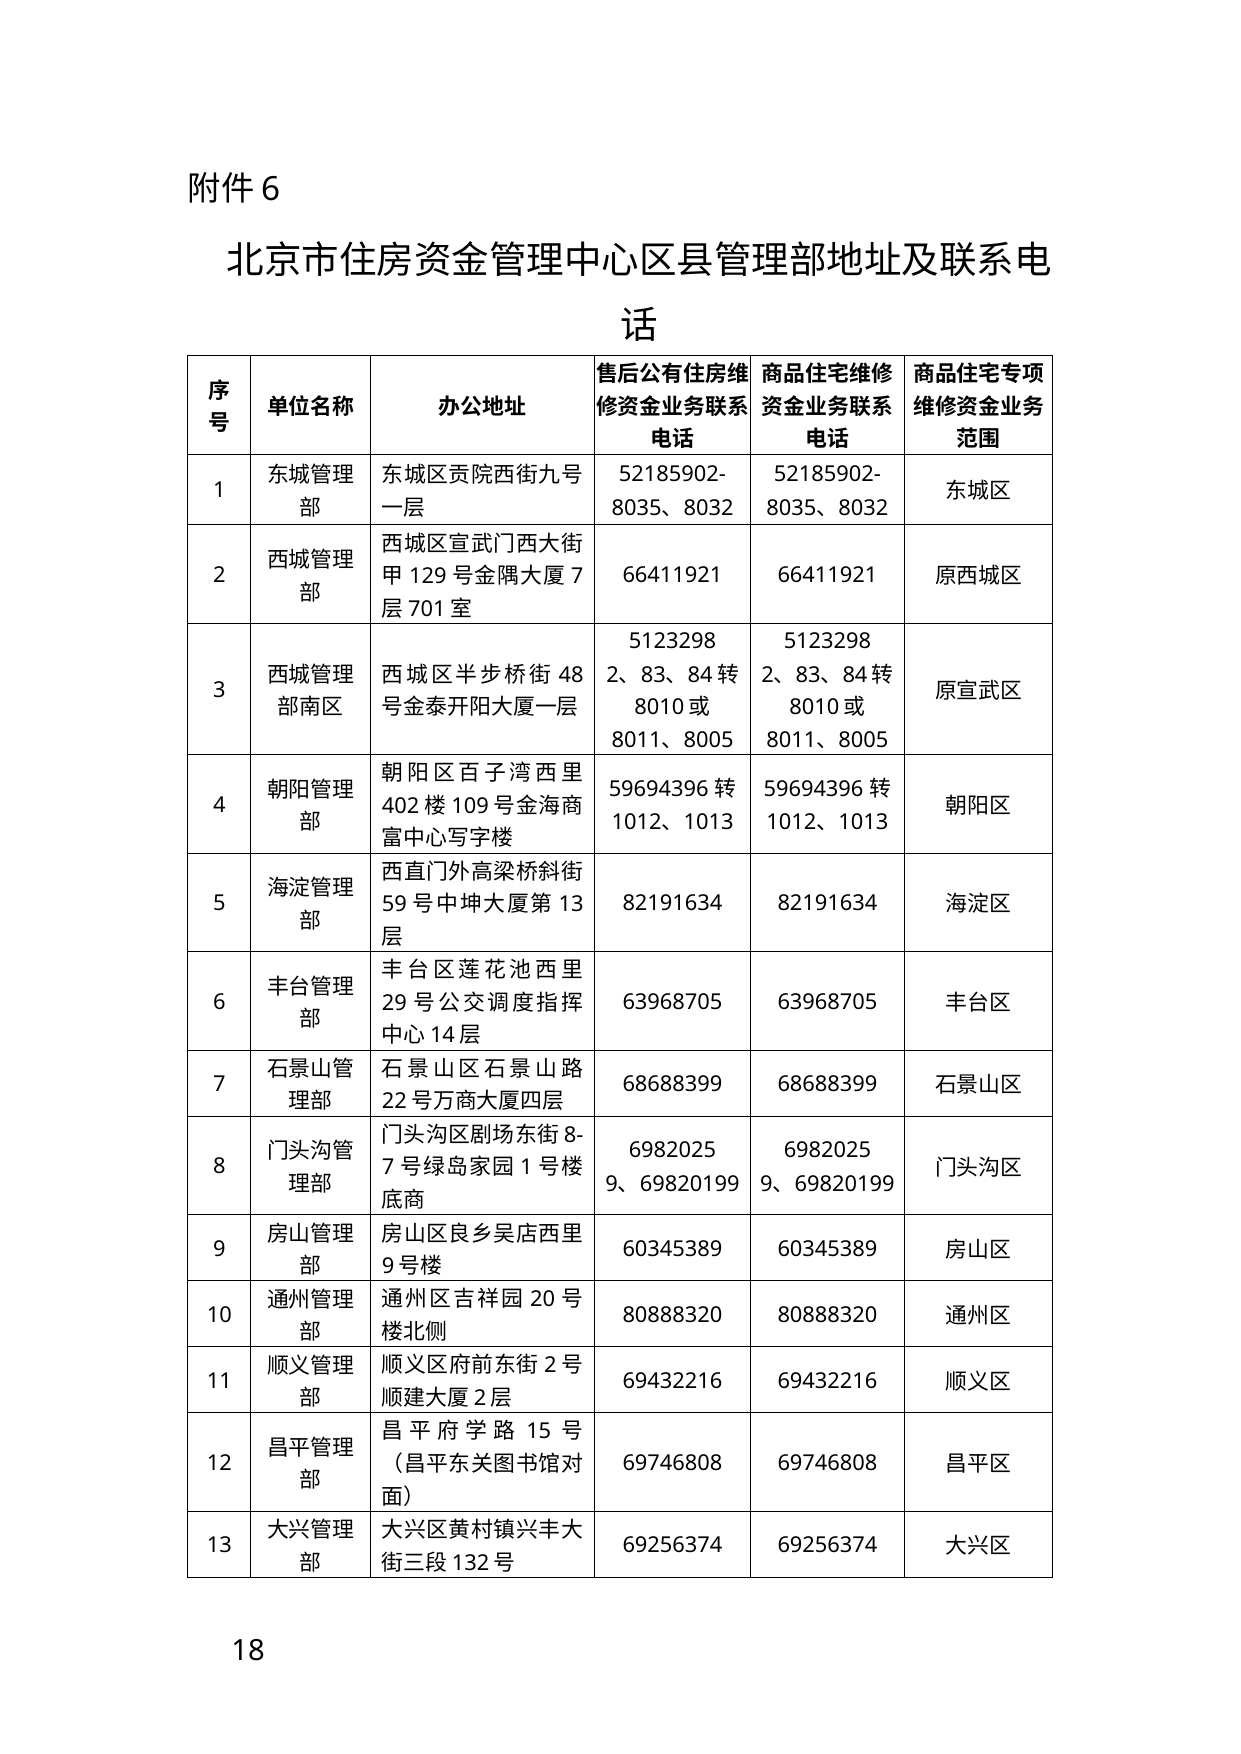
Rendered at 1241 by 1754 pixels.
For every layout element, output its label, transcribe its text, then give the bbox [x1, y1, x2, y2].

table_cell 顺义区 [905, 1347, 1052, 1412]
table_cell 8 [188, 1117, 250, 1214]
table_cell 昌平府学路15号（昌平东关图书馆对面） [371, 1413, 594, 1511]
table_cell 59694396 转 1012、1013 [595, 755, 750, 852]
table_cell 6 [188, 952, 250, 1049]
table_cell 63968705 [751, 952, 904, 1049]
table_cell 6259、6199 [751, 1117, 904, 1214]
table_cell 5 [188, 854, 250, 951]
table_cell 朝阳区 [905, 755, 1052, 852]
table_header 办公地址 [371, 356, 594, 453]
table_cell 房山区 [905, 1215, 1052, 1280]
table_cell 6921 [751, 525, 904, 623]
table_header 商品住宅专项维修资金业务范围 [905, 356, 1052, 453]
table_cell 68688399 [595, 1051, 750, 1116]
table_cell 10 [188, 1281, 250, 1346]
table_cell 69432216 [595, 1347, 750, 1412]
table_cell 西城管理部 [251, 525, 370, 623]
table_cell 昌平区 [905, 1413, 1052, 1511]
table_cell 59694396 转、1013 [751, 755, 904, 852]
text 北京市住房资金管理中心区县管理部地址及联系电话 [225, 225, 1053, 355]
table_cell 顺义区府前东街2号顺建大厦2层 [371, 1347, 594, 1412]
table_cell 5902-8035、8032 [751, 455, 904, 524]
table_cell 通州区吉祥园20号楼北侧 [371, 1281, 594, 1346]
table_cell 9 [188, 1215, 250, 1280]
table_cell 69256374 [751, 1512, 904, 1577]
table_cell 大兴区 [905, 1512, 1052, 1577]
table_cell 2 [188, 525, 250, 623]
table_cell 海淀区 [905, 854, 1052, 951]
table_cell 门头沟管理部 [251, 1117, 370, 1214]
table_cell 2982、83、84转8010或8011、8005 [595, 624, 750, 754]
table_cell 6808 [595, 1413, 750, 1511]
table_cell 5389 [751, 1215, 904, 1280]
table_cell 昌平管理部 [251, 1413, 370, 1511]
table_cell 石景山管理部 [251, 1051, 370, 1116]
table_cell 1 [188, 455, 250, 524]
table_cell 大兴管理部 [251, 1512, 370, 1577]
table_cell 石景山区 [905, 1051, 1052, 1116]
table_cell 8234 [595, 854, 750, 951]
table_cell 3 [188, 624, 250, 754]
table_cell 丰台区 [905, 952, 1052, 1049]
table_cell 东城区贡院西街九号一层 [371, 455, 594, 524]
table_cell 通州管理部 [251, 1281, 370, 1346]
table_cell 80888320 [751, 1281, 904, 1346]
table_cell 东城区 [905, 455, 1052, 524]
table_cell 8234 [751, 854, 904, 951]
table_cell 石景山区石景山路22号万商大厦四层 [371, 1051, 594, 1116]
table_cell 通州区 [905, 1281, 1052, 1346]
table_cell 房山区良乡吴店西里9号楼 [371, 1215, 594, 1280]
table_cell 6808 [751, 1413, 904, 1511]
table_cell 门头沟区 [905, 1117, 1052, 1214]
table_cell 西城区宣武门西大街甲129号金隅大厦7层701室 [371, 525, 594, 623]
table_cell 6921 [595, 525, 750, 623]
table_cell 门头沟区剧场东街8-7号绿岛家园1号楼底商 [371, 1117, 594, 1214]
table_cell 丰台管理部 [251, 952, 370, 1049]
table_cell 4 [188, 755, 250, 852]
text 附件6 [187, 162, 1053, 210]
table_cell 原宣武区 [905, 624, 1052, 754]
table_cell 房山管理部 [251, 1215, 370, 1280]
table_header 售后公有住房维修资金业务联系电话 [595, 356, 750, 453]
table_cell 6259、6199 [595, 1117, 750, 1214]
table_cell 朝阳区百子湾西里402楼109号金海商富中心写字楼 [371, 755, 594, 852]
table_cell 大兴区黄村镇兴丰大街三段132号 [371, 1512, 594, 1577]
table_cell 顺义管理部 [251, 1347, 370, 1412]
table_cell 69432216 [751, 1347, 904, 1412]
table_cell 朝阳管理部 [251, 755, 370, 852]
table_cell 海淀管理部 [251, 854, 370, 951]
table_cell 12 [188, 1413, 250, 1511]
table_cell 原西城区 [905, 525, 1052, 623]
table_header 单位名称 [251, 356, 370, 453]
table_cell 11 [188, 1347, 250, 1412]
table_cell 丰台区莲花池西里29号公交调度指挥中心14层 [371, 952, 594, 1049]
table_cell 63968705 [595, 952, 750, 1049]
table_cell 西城区半步桥街48号金泰开阳大厦一层 [371, 624, 594, 754]
table_cell 2982、83、84转8010或8011、8005 [751, 624, 904, 754]
table_header 商品住宅维修资金业务联系电话 [751, 356, 904, 453]
table_header 序号 [188, 356, 250, 453]
table_cell 5902-8035、8032 [595, 455, 750, 524]
table_cell 13 [188, 1512, 250, 1577]
table_cell 西城管理部南区 [251, 624, 370, 754]
table_cell 东城管理部 [251, 455, 370, 524]
table_cell 80888320 [595, 1281, 750, 1346]
table_cell 68688399 [751, 1051, 904, 1116]
table_cell 5389 [595, 1215, 750, 1280]
table_cell 69256374 [595, 1512, 750, 1577]
table_cell 7 [188, 1051, 250, 1116]
table_cell 西直门外高梁桥斜街59号中坤大厦第13层 [371, 854, 594, 951]
